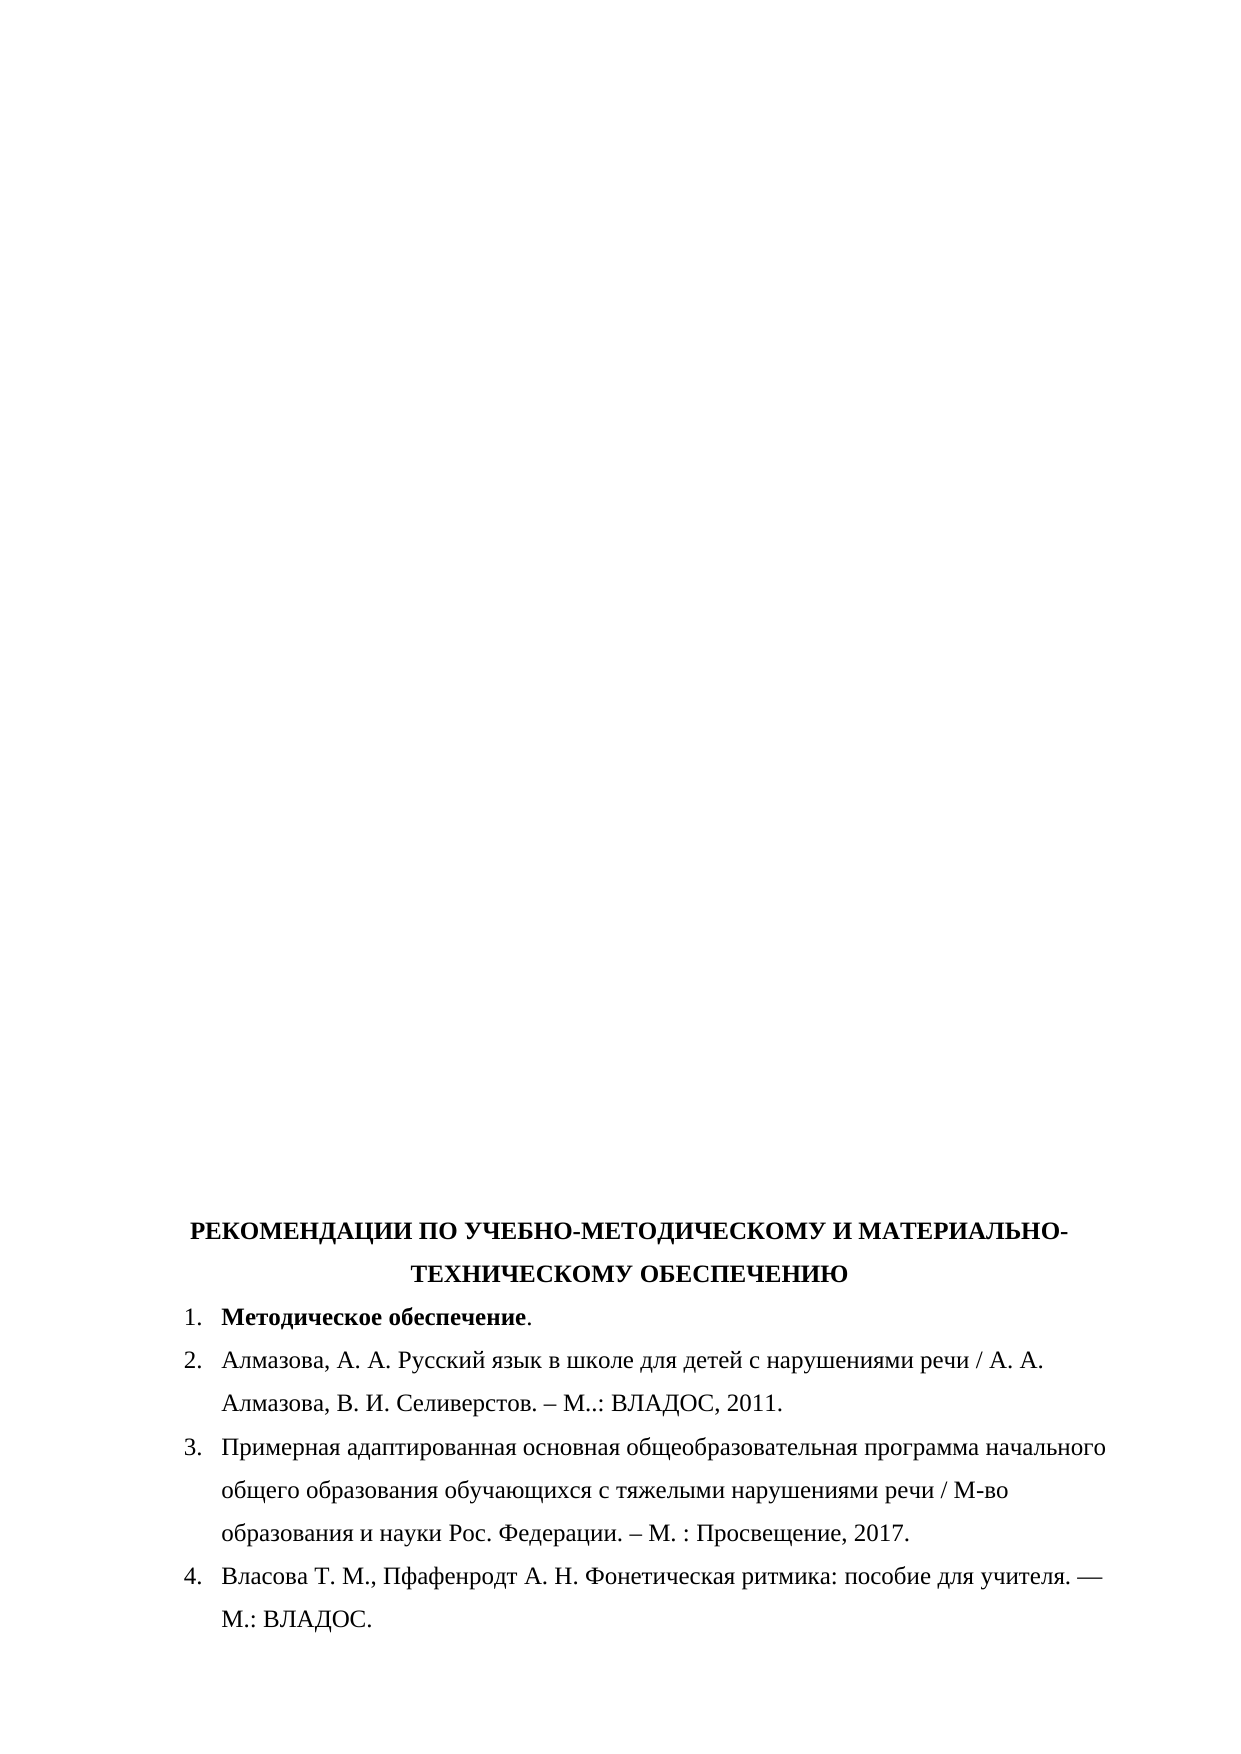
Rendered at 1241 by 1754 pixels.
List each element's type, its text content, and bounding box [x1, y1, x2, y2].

list Примерная адаптированная основная общеобразовательная программа начального общего образования обучающихся с тяжелыми нарушениями речи / М-во образования и науки Рос. Федерации. – М. : Просвещение, 2017. [184, 1432, 1141, 1547]
list Методическое обеспечение. [184, 1302, 1142, 1331]
text РЕКОМЕНДАЦИИ ПО УЧЕБНО-МЕТОДИЧЕСКОМУ И МАТЕРИАЛЬНО- ТЕХНИЧЕСКОМУ ОБЕСПЕЧЕНИЮ [177, 1216, 1081, 1288]
list Власова Т. М., Пфафенродт А. Н. Фонетическая ритмика: пособие для учителя. — М.: ВЛАДОС. [184, 1561, 1141, 1633]
list Алмазова, А. А. Русский язык в школе для детей с нарушениями речи / А. А. Алмазова, В. И. Селиверстов. – М..: ВЛАДОС, 2011. [184, 1345, 1142, 1417]
